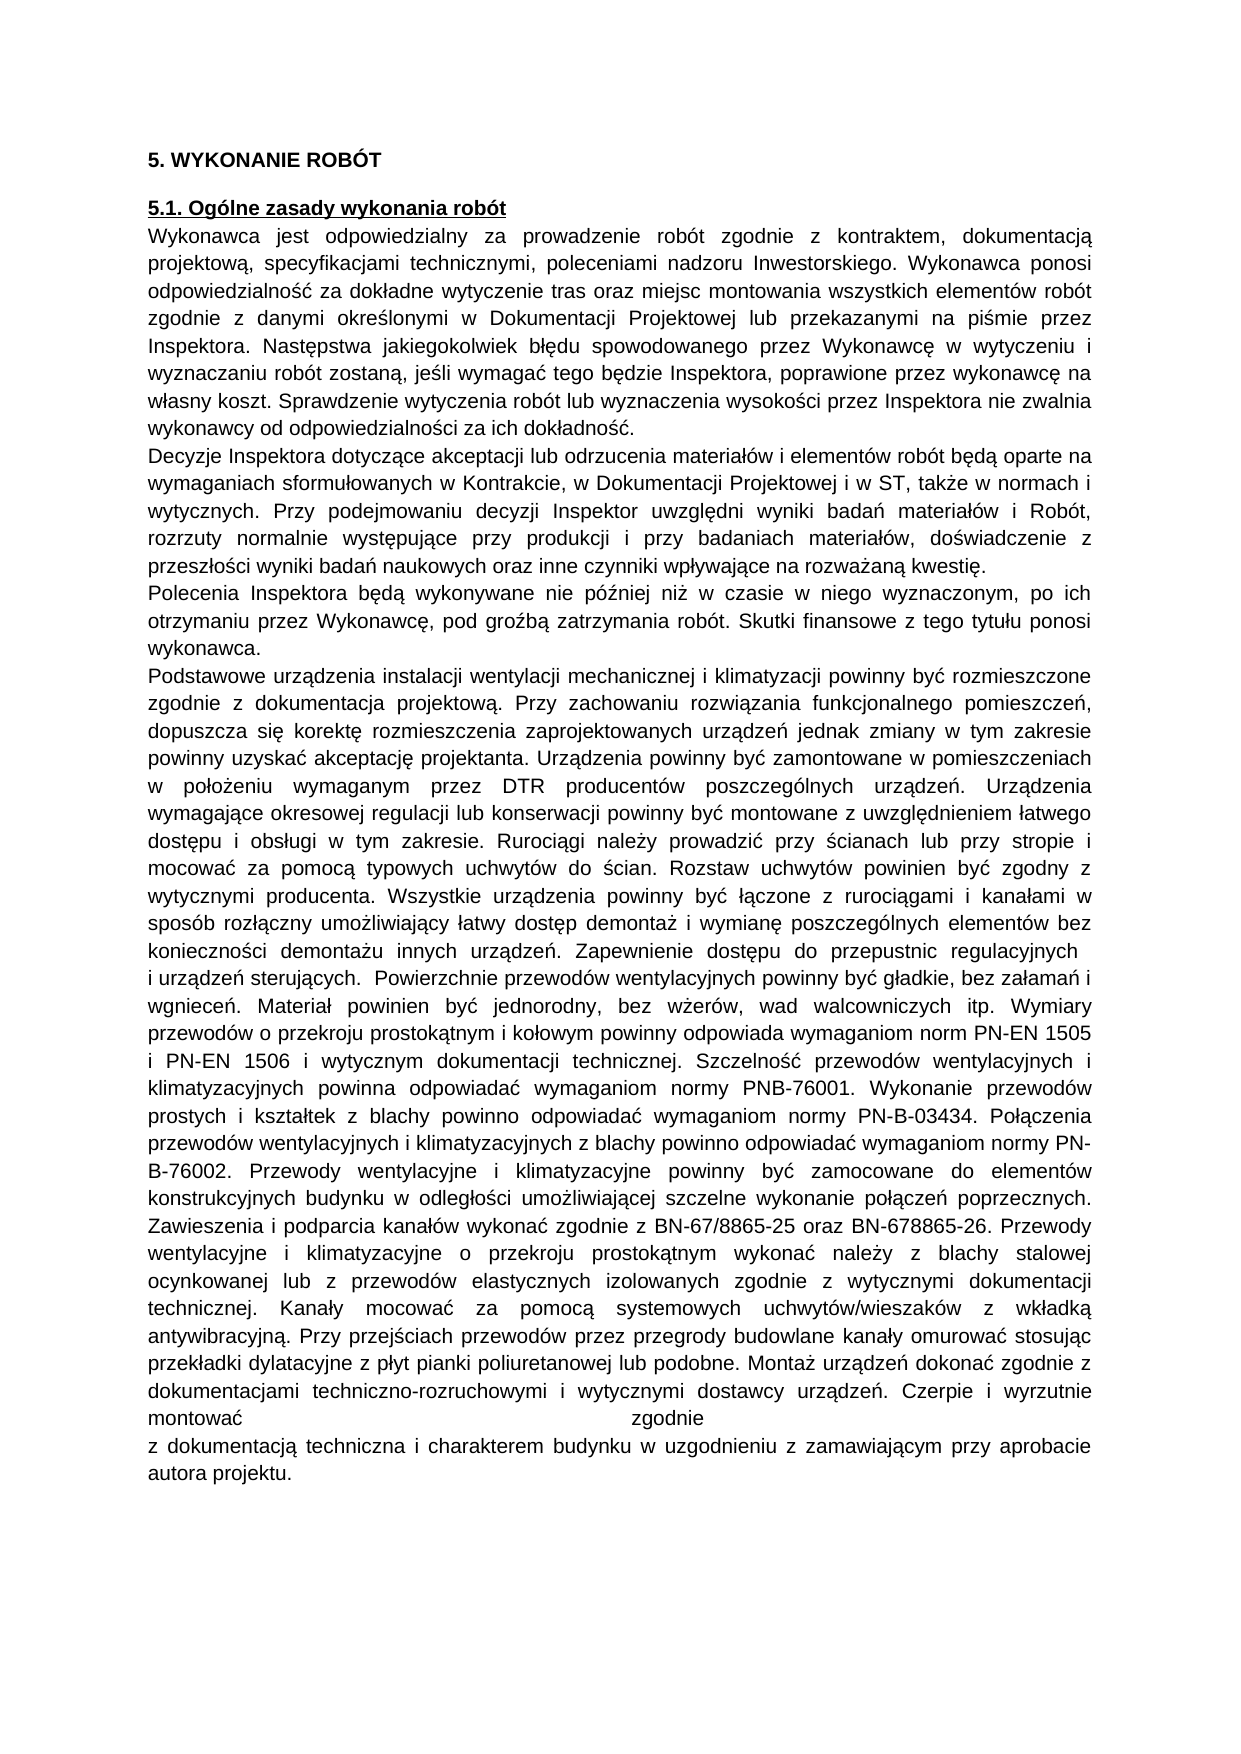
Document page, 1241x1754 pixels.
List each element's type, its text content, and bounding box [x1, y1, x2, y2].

text Wykonawca jest odpowiedzialny za prowadzenie robót zgodnie z kontraktem, dokumentacją projektową, specyfikacjami technicznymi, poleceniami nadzoru Inwestorskiego. Wykonawca ponosi odpowiedzialność za dokładne wytyczenie tras oraz miejsc montowania wszystkich elementów robót zgodnie z danymi określonymi w Dokumentacji Projektowej lub przekazanymi na piśmie przez Inspektora. Następstwa jakiegokolwiek błędu spowodowanego przez Wykonawcę w wytyczeniu i wyznaczaniu robót zostaną, jeśli wymagać tego będzie Inspektora, poprawione przez wykonawcę na własny koszt. Sprawdzenie wytyczenia robót lub wyznaczenia wysokości przez Inspektora nie zwalnia wykonawcy od odpowiedzialności za ich dokładność. [148, 223, 1093, 440]
subtitle 5.1. Ogólne zasady wykonania robót [148, 196, 1093, 220]
text Polecenia Inspektora będą wykonywane nie później niż w czasie w niego wyznaczonym, po ich otrzymaniu przez Wykonawcę, pod groźbą zatrzymania robót. Skutki finansowe z tego tytułu ponosi wykonawca. [148, 581, 1093, 660]
subtitle 5. WYKONANIE ROBÓT [148, 148, 1093, 172]
text Decyzje Inspektora dotyczące akceptacji lub odrzucenia materiałów i elementów robót będą oparte na wymaganiach sformułowanych w Kontrakcie, w Dokumentacji Projektowej i w ST, także w normach i wytycznych. Przy podejmowaniu decyzji Inspektor uwzględni wyniki badań materiałów i Robót, rozrzuty normalnie występujące przy produkcji i przy badaniach materiałów, doświadczenie z przeszłości wyniki badań naukowych oraz inne czynniki wpływające na rozważaną kwestię. [148, 443, 1093, 577]
text Podstawowe urządzenia instalacji wentylacji mechanicznej i klimatyzacji powinny być rozmieszczone zgodnie z dokumentacja projektową. Przy zachowaniu rozwiązania funkcjonalnego pomieszczeń, dopuszcza się korektę rozmieszczenia zaprojektowanych urządzeń jednak zmiany w tym zakresie powinny uzyskać akceptację projektanta. Urządzenia powinny być zamontowane w pomieszczeniach w położeniu wymaganym przez DTR producentów poszczególnych urządzeń. Urządzenia wymagające okresowej regulacji lub konserwacji powinny być montowane z uwzględnieniem łatwego dostępu i obsługi w tym zakresie. Rurociągi należy prowadzić przy ścianach lub przy stropie i mocować za pomocą typowych uchwytów do ścian. Rozstaw uchwytów powinien być zgodny z wytycznymi producenta. Wszystkie urządzenia powinny być łączone z rurociągami i kanałami w sposób rozłączny umożliwiający łatwy dostęp demontaż i wymianę poszczególnych elementów bez konieczności demontażu innych urządzeń. Zapewnienie dostępu do przepustnic regulacyjnych i urządzeń sterujących. Powierzchnie przewodów wentylacyjnych powinny być gładkie, bez załamań i wgnieceń. Materiał powinien być jednorodny, bez wżerów, wad walcowniczych itp. Wymiary przewodów o przekroju prostokątnym i kołowym powinny odpowiada wymaganiom norm PN-EN 1505 i PN-EN 1506 i wytycznym dokumentacji technicznej. Szczelność przewodów wentylacyjnych i klimatyzacyjnych powinna odpowiadać wymaganiom normy PNB-76001. Wykonanie przewodów prostych i kształtek z blachy powinno odpowiadać wymaganiom normy PN-B-03434. Połączenia przewodów wentylacyjnych i klimatyzacyjnych z blachy powinno odpowiadać wymaganiom normy PN-B-76002. Przewody wentylacyjne i klimatyzacyjne powinny być zamocowane do elementów konstrukcyjnych budynku w odległości umożliwiającej szczelne wykonanie połączeń poprzecznych. Zawieszenia i podparcia kanałów wykonać zgodnie z BN-67/8865-25 oraz BN-678865-26. Przewody wentylacyjne i klimatyzacyjne o przekroju prostokątnym wykonać należy z blachy stalowej ocynkowanej lub z przewodów elastycznych izolowanych zgodnie z wytycznymi dokumentacji technicznej. Kanały mocować za pomocą systemowych uchwytów/wieszaków z wkładką antywibracyjną. Przy przejściach przewodów przez przegrody budowlane kanały omurować stosując przekładki dylatacyjne z płyt pianki poliuretanowej lub podobne. Montaż urządzeń dokonać zgodnie z dokumentacjami techniczno-rozruchowymi i wytycznymi dostawcy urządzeń. Czerpie i wyrzutnie montować zgodnie z dokumentacją techniczna i charakterem budynku w uzgodnieniu z zamawiającym przy aprobacie autora projektu. [148, 663, 1093, 1485]
